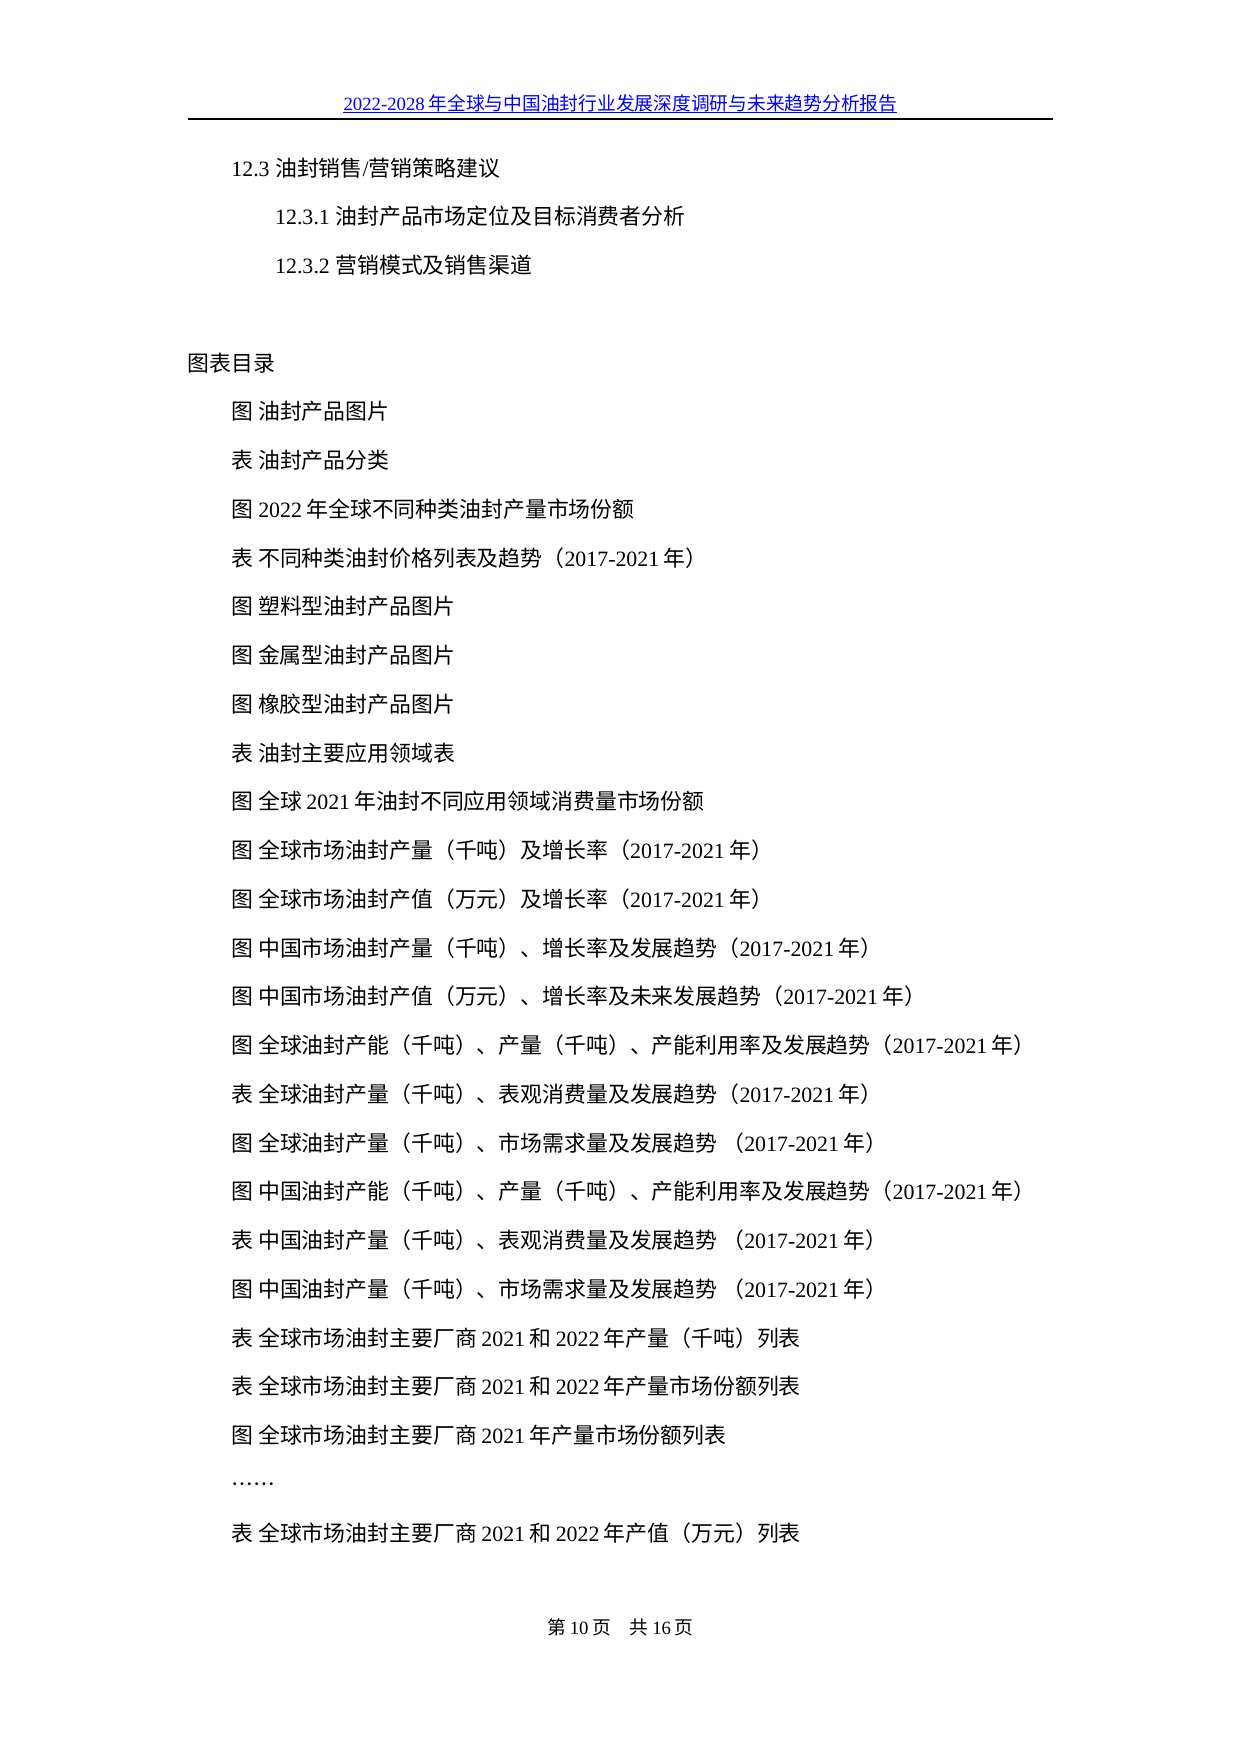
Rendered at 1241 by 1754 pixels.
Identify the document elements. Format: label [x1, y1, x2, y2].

text [187, 150, 1053, 1548]
